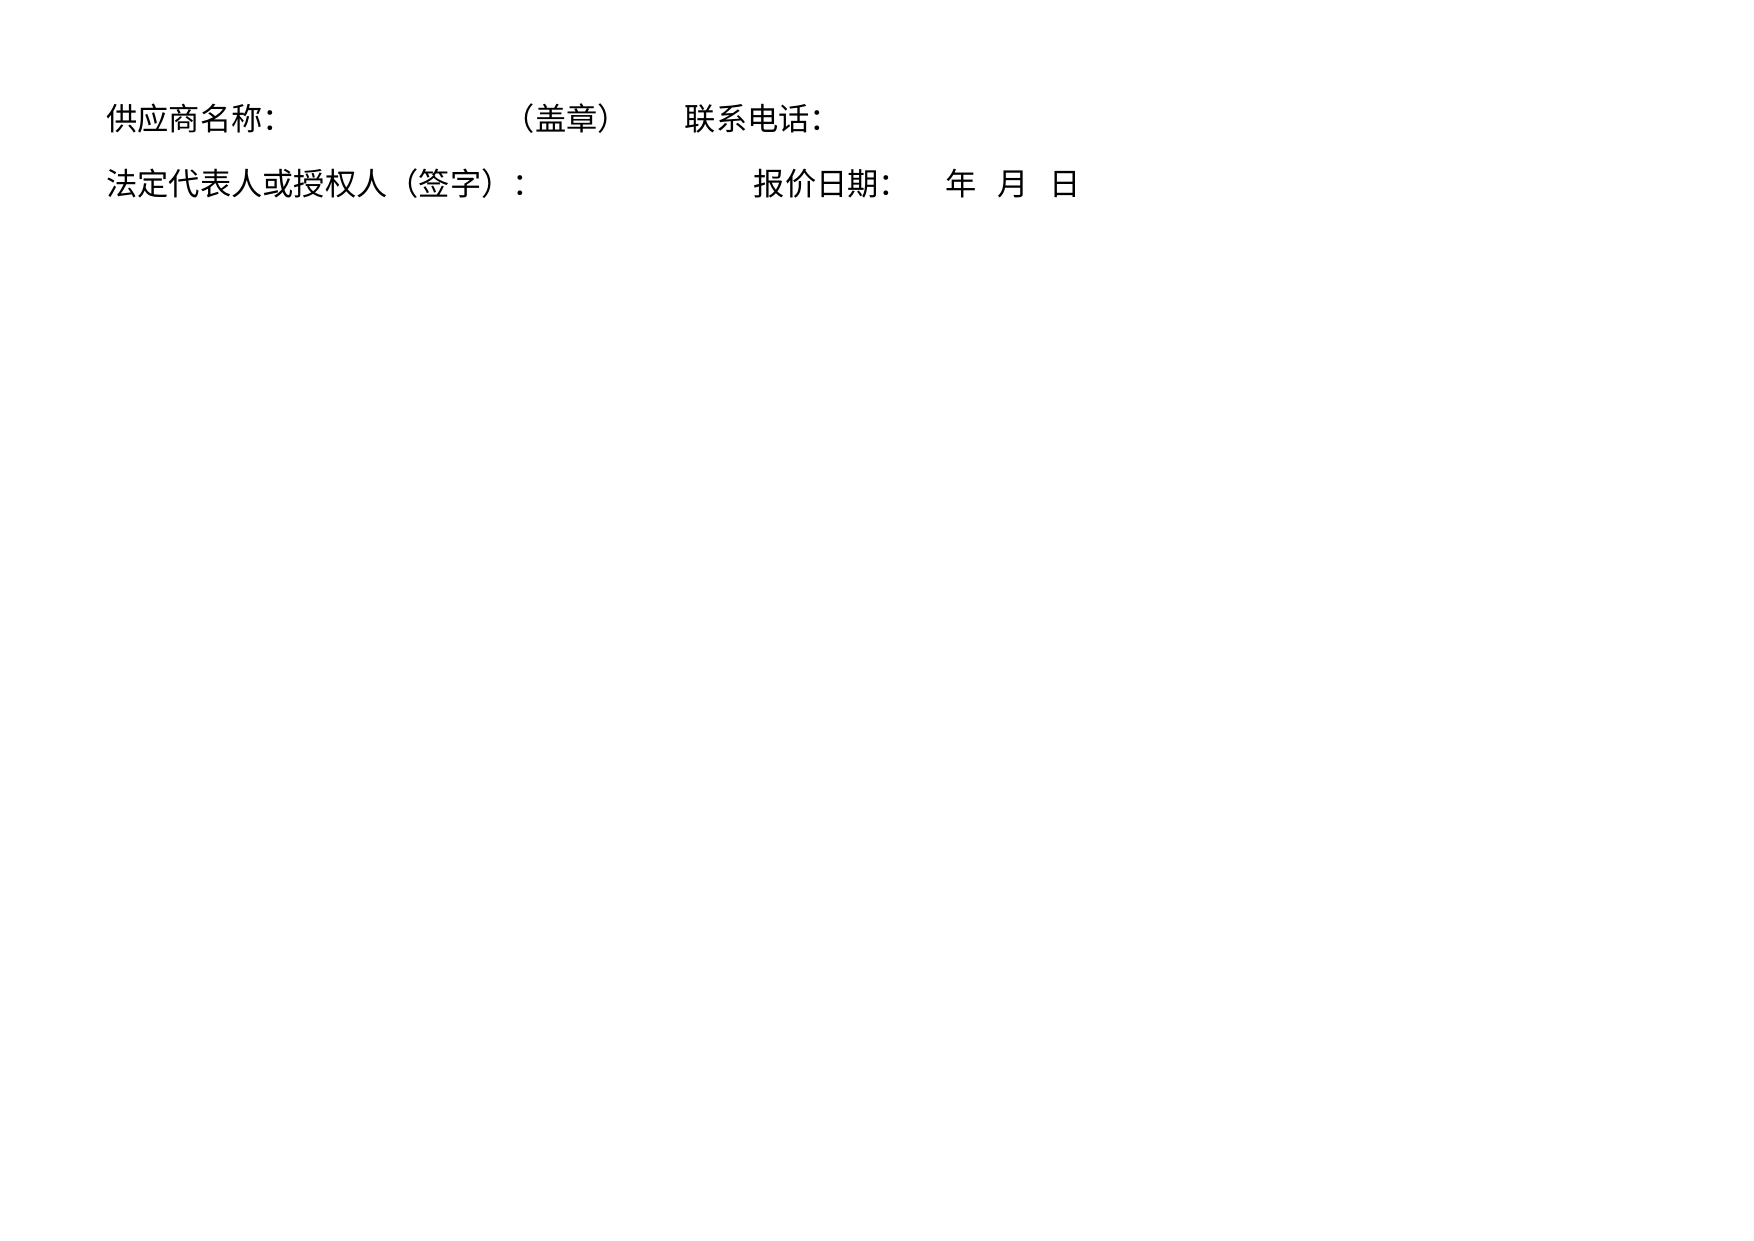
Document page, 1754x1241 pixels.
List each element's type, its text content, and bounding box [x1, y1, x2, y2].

text 供应商名称： （盖章） 联系电话： [75, 84, 1679, 149]
text 法定代表人或授权人（签字）： 报价日期： 年 月 日 [75, 149, 1679, 214]
